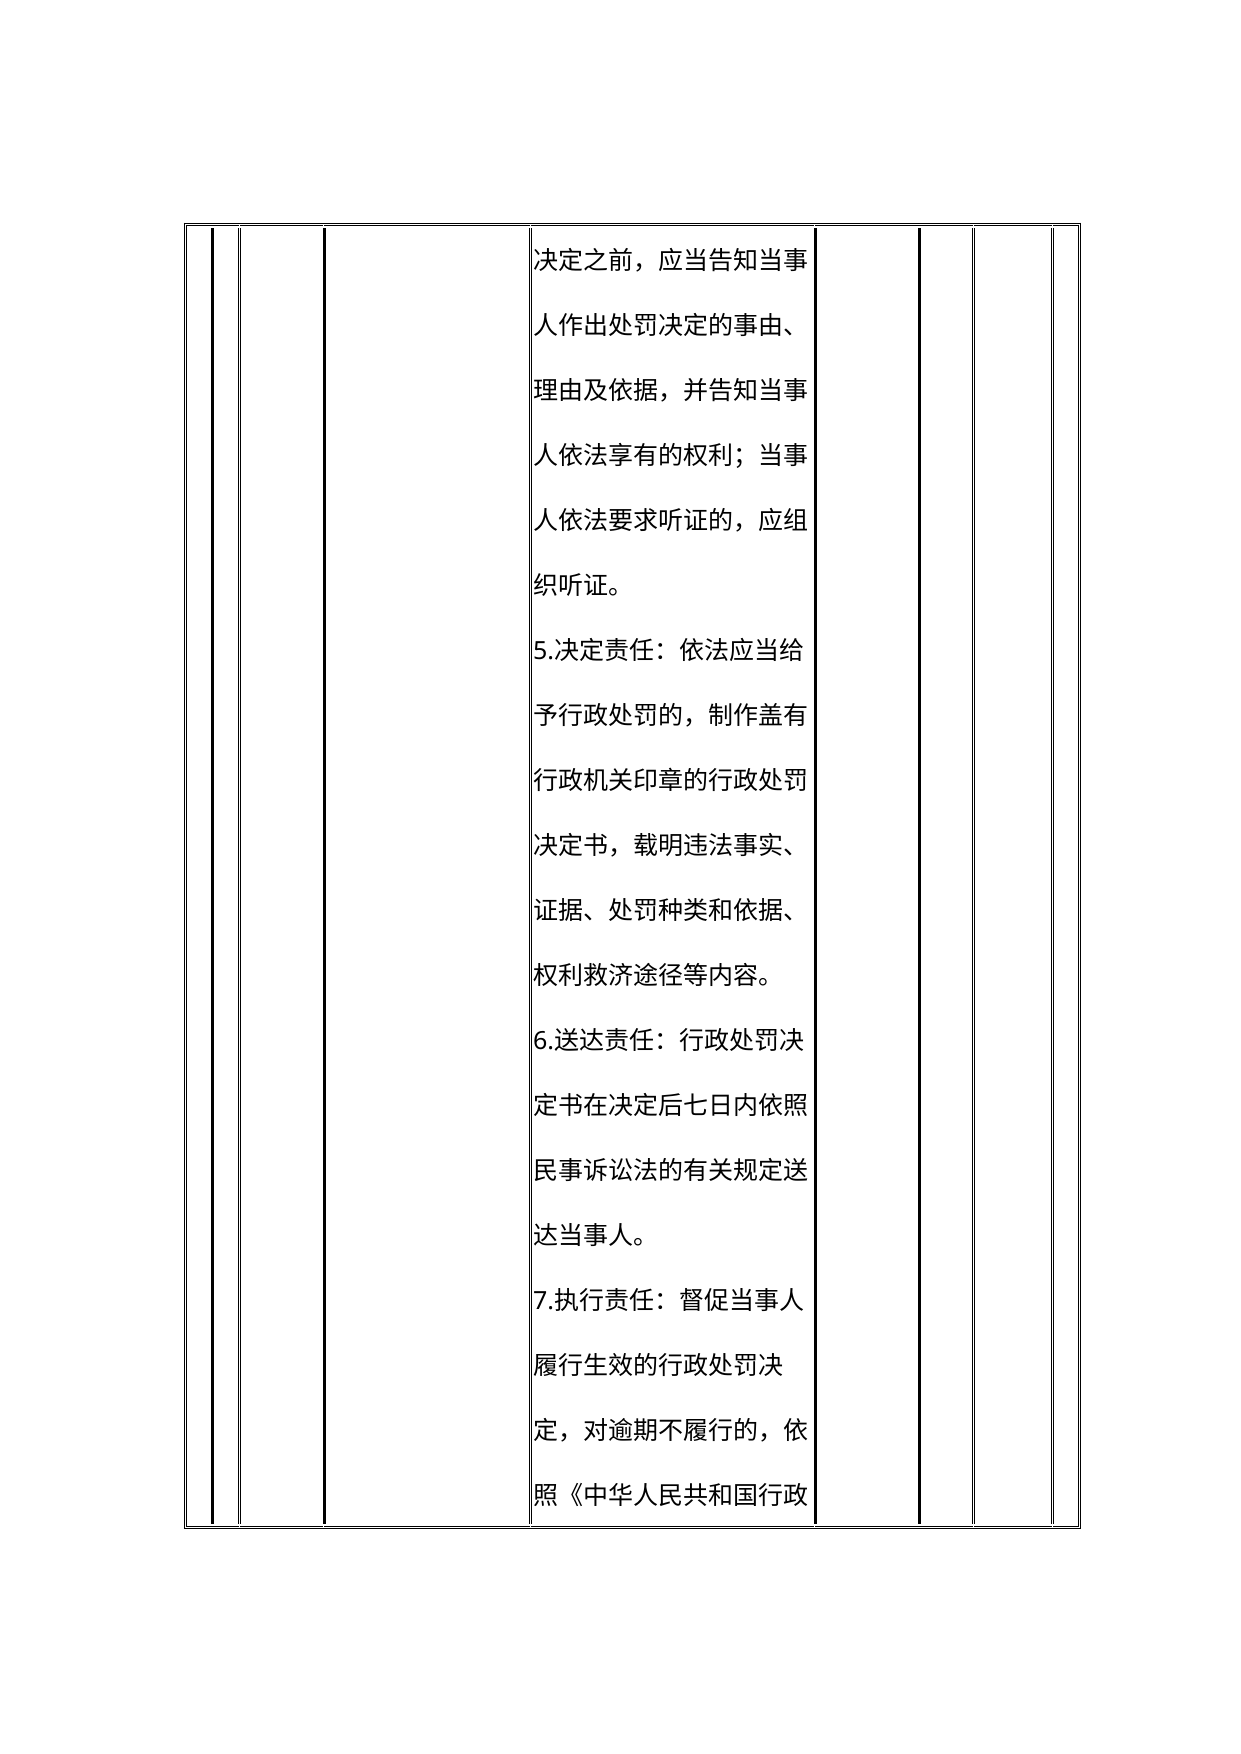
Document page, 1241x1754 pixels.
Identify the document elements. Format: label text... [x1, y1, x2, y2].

table_cell 村建中心 县综合行政执法局温泉分局 [919, 226, 973, 1526]
table_cell [1053, 226, 1078, 1526]
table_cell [324, 226, 531, 1526]
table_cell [531, 224, 815, 1526]
table_cell 行政处罚 [212, 226, 239, 1526]
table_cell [240, 224, 324, 1526]
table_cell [815, 226, 919, 1526]
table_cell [974, 226, 1053, 1526]
table_cell 6 [187, 226, 212, 1526]
